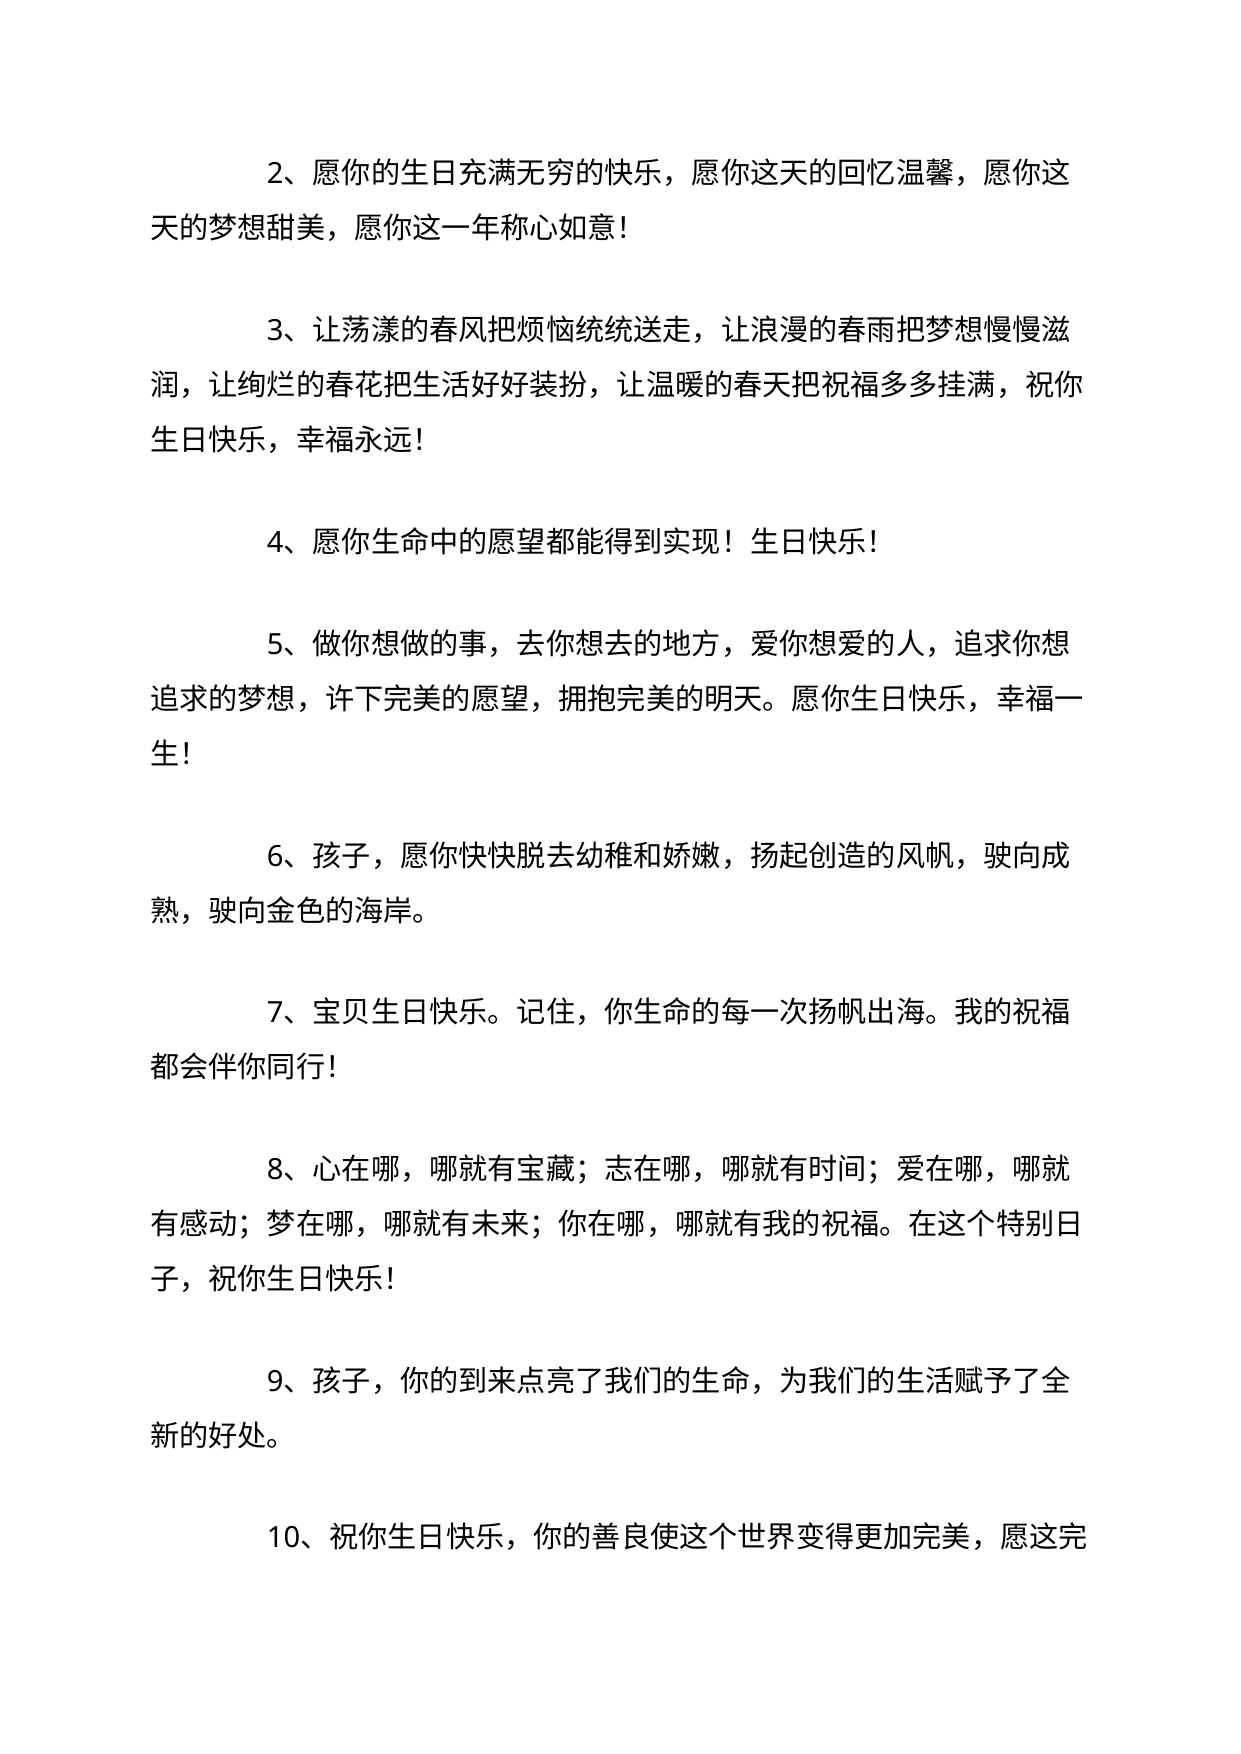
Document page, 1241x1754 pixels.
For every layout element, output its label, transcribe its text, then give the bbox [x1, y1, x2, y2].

text 5、做你想做的事，去你想去的地方，爱你想爱的人，追求你想追求的梦想，许下完美的愿望，拥抱完美的明天。愿你生日快乐，幸福一生！ [150, 620, 1090, 773]
text 4、愿你生命中的愿望都能得到实现！生日快乐！ [150, 518, 1090, 561]
text 3、让荡漾的春风把烦恼统统送走，让浪漫的春雨把梦想慢慢滋润，让绚烂的春花把生活好好装扮，让温暖的春天把祝福多多挂满，祝你生日快乐，幸福永远！ [150, 307, 1090, 459]
text 2、愿你的生日充满无穷的快乐，愿你这天的回忆温馨，愿你这天的梦想甜美，愿你这一年称心如意！ [150, 150, 1090, 247]
text 8、心在哪，哪就有宝藏；志在哪，哪就有时间；爱在哪，哪就有感动；梦在哪，哪就有未来；你在哪，哪就有我的祝福。在这个特别日子，祝你生日快乐！ [150, 1146, 1090, 1298]
text 9、孩子，你的到来点亮了我们的生命，为我们的生活赋予了全新的好处。 [150, 1357, 1090, 1454]
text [150, 1514, 1090, 1556]
text 7、宝贝生日快乐。记住，你生命的每一次扬帆出海。我的祝福都会伴你同行！ [150, 989, 1090, 1086]
text 6、孩子，愿你快快脱去幼稚和娇嫩，扬起创造的风帆，驶向成熟，驶向金色的海岸。 [150, 832, 1090, 929]
